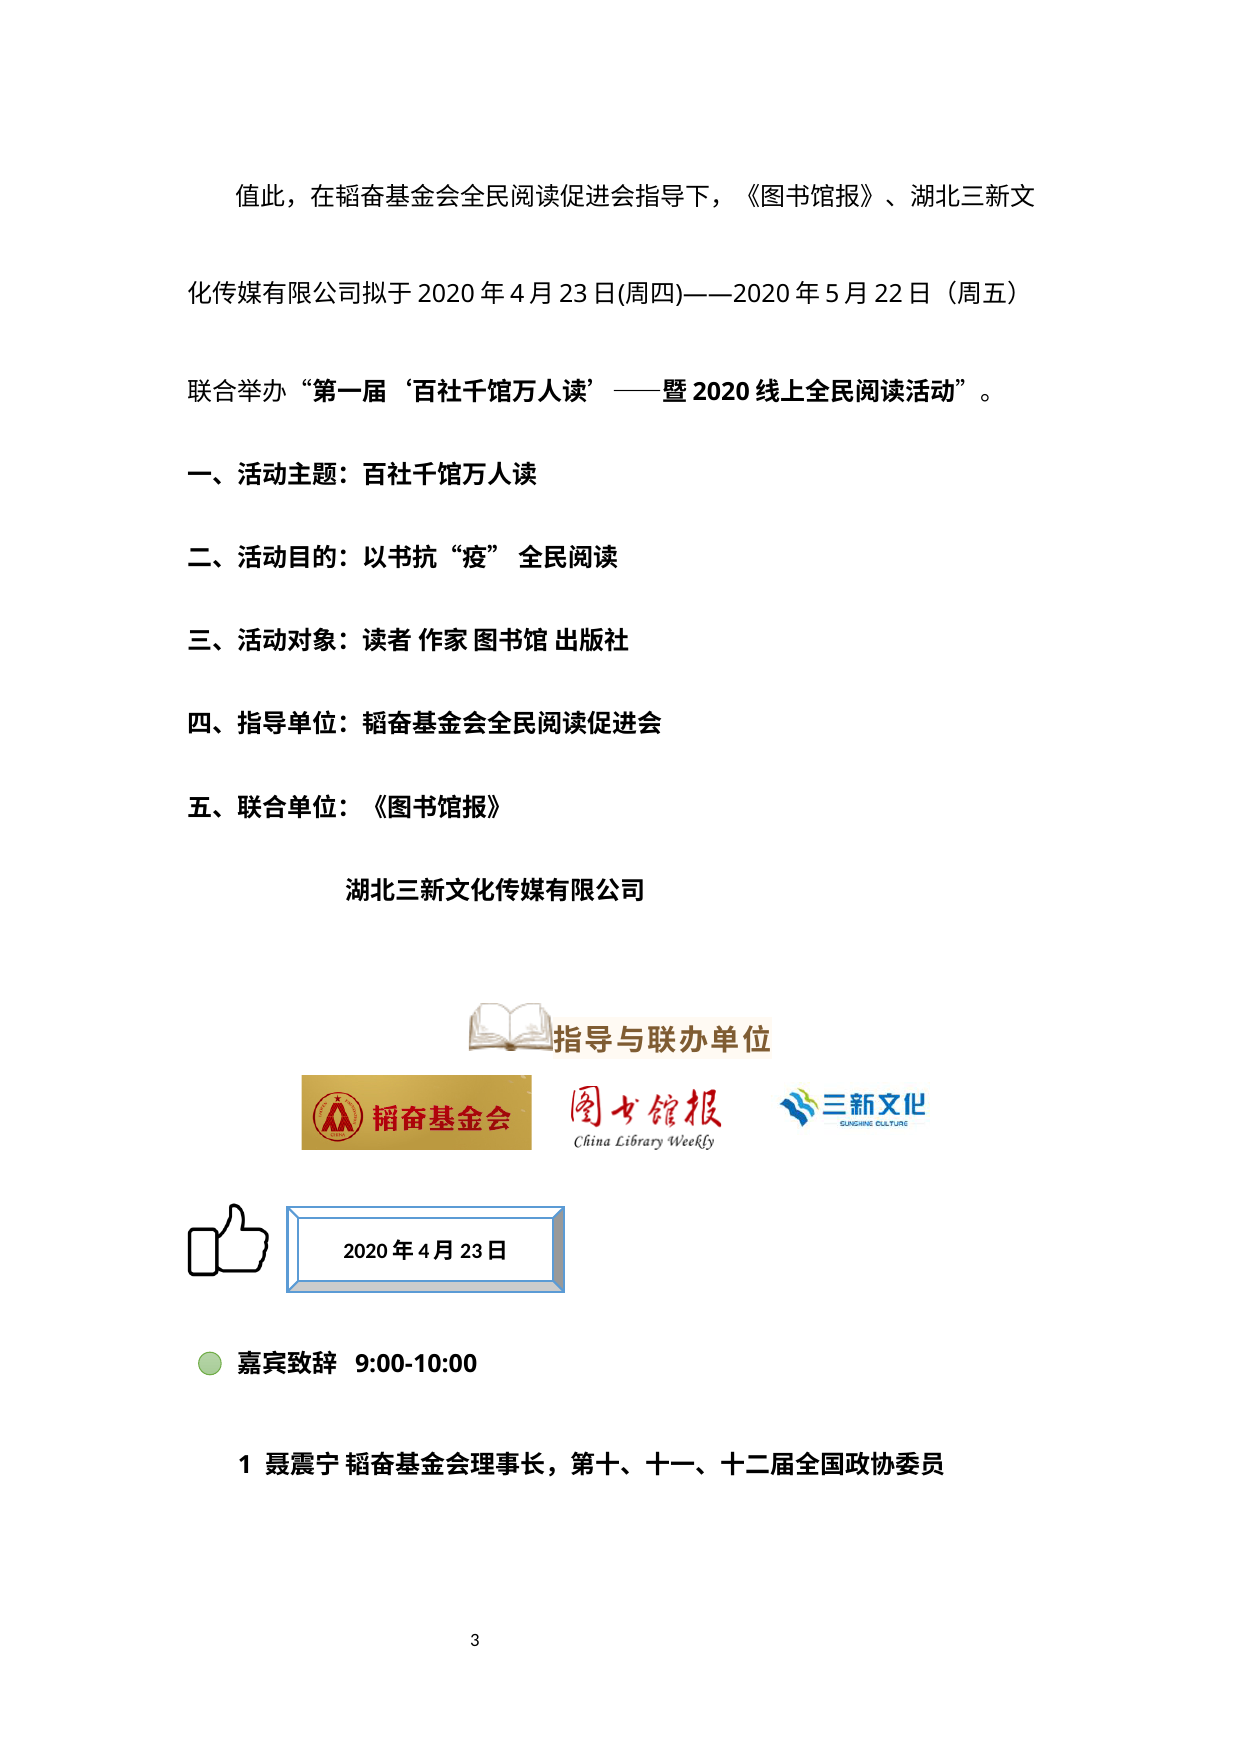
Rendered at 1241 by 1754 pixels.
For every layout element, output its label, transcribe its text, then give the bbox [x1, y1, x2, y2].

text 指导与联办单位 [187, 1004, 1053, 1069]
text 嘉宾致辞 9:00-10:00 [187, 1329, 1053, 1394]
list 联合单位：《图书馆报》 [187, 773, 1053, 838]
text 湖北三新文化传媒有限公司 [187, 856, 1053, 921]
list 活动对象：读者 作家 图书馆 出版社 [187, 606, 1053, 671]
picture [468, 1003, 553, 1051]
text 一、活动主题：百社千馆万人读 [187, 440, 1053, 505]
text 1 聂震宁 韬奋基金会理事长，第十、十一、十二届全国政协委员 [187, 1430, 1053, 1495]
list 活动目的：以书抗“疫” 全民阅读 [187, 523, 1053, 588]
picture [571, 1086, 722, 1150]
picture [770, 1068, 939, 1150]
picture [187, 1198, 269, 1281]
text 值此，在韬奋基金会全民阅读促进会指导下，《图书馆报》、湖北三新文化传媒有限公司拟于2020年4月23日(周四)——2020年5月22日（周五）联合举办“第一届‘百社千馆万人读’——暨2020线上全民阅读活动”。 [187, 162, 1053, 422]
picture [301, 1075, 532, 1150]
list 指导单位：韬奋基金会全民阅读促进会 [187, 689, 1053, 754]
